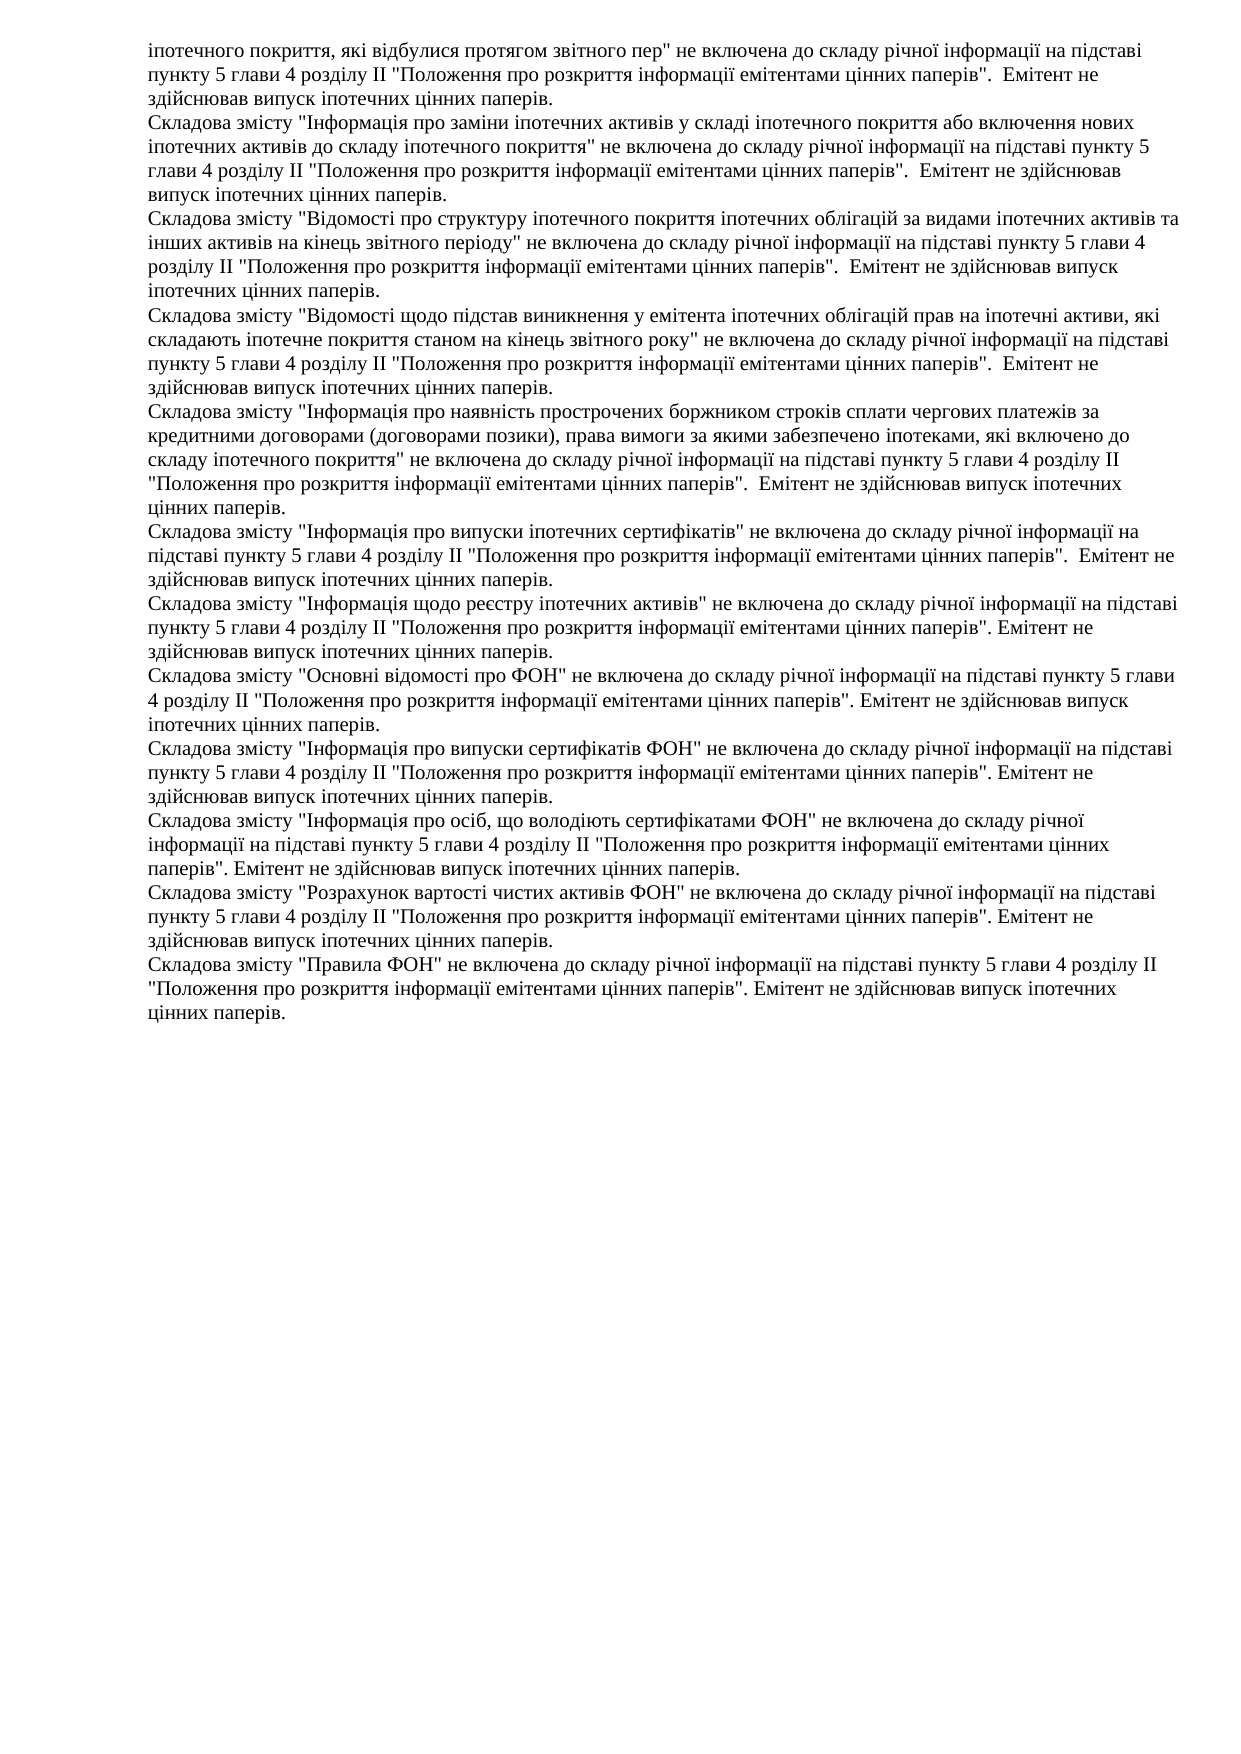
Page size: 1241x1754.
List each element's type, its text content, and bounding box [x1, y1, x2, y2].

text Cкладова змiсту "Iнформацiя про випуски сертифiкатiв ФОН" не включена до складу рiчної iнформацiї на пiдставi пункту 5 глави 4 роздiлу II "Положення про розкриття iнформацiї емiтентами цiнних паперiв". Емiтент не здiйснював випуск iпотечних цiнних паперiв. [148, 736, 1181, 808]
text Cкладова змiсту "Iнформацiя про замiни iпотечних активiв у складi iпотечного покриття або включення нових iпотечних активiв до складу iпотечного покриття" не включена до складу рiчної iнформацiї на пiдставi пункту 5 глави 4 роздiлу II "Положення про розкриття iнформацiї емiтентами цiнних паперiв". Емiтент не здiйснював випуск iпотечних цiнних паперiв. [148, 110, 1181, 206]
text Cкладова змiсту "Iнформацiя про осiб, що володiють сертифiкатами ФОН" не включена до складу рiчної iнформацiї на пiдставi пункту 5 глави 4 роздiлу II "Положення про розкриття iнформацiї емiтентами цiнних паперiв". Емiтент не здiйснював випуск iпотечних цiнних паперiв. [148, 808, 1181, 880]
text Cкладова змiсту "Iнформацiя про випуски iпотечних сертифiкатiв" не включена до складу рiчної iнформацiї на пiдставi пункту 5 глави 4 роздiлу II "Положення про розкриття iнформацiї емiтентами цiнних паперiв". Емiтент не здiйснював випуск iпотечних цiнних паперiв. [148, 519, 1181, 591]
text Cкладова змiсту "Правила ФОН" не включена до складу рiчної iнформацiї на пiдставi пункту 5 глави 4 роздiлу II "Положення про розкриття iнформацiї емiтентами цiнних паперiв". Емiтент не здiйснював випуск iпотечних цiнних паперiв. [148, 952, 1181, 1024]
text Cкладова змiсту "Iнформацiя щодо реєстру iпотечних активiв" не включена до складу рiчної iнформацiї на пiдставi пункту 5 глави 4 роздiлу II "Положення про розкриття iнформацiї емiтентами цiнних паперiв". Емiтент не здiйснював випуск iпотечних цiнних паперiв. [148, 591, 1181, 663]
text Cкладова змiсту "Розрахунок вартостi чистих активiв ФОН" не включена до складу рiчної iнформацiї на пiдставi пункту 5 глави 4 роздiлу II "Положення про розкриття iнформацiї емiтентами цiнних паперiв". Емiтент не здiйснював випуск iпотечних цiнних паперiв. [148, 880, 1181, 952]
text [148, 38, 1181, 110]
text Cкладова змiсту "Вiдомостi щодо пiдстав виникнення у емiтента iпотечних облiгацiй прав на iпотечнi активи, якi складають iпотечне покриття станом на кiнець звiтного року" не включена до складу рiчної iнформацiї на пiдставi пункту 5 глави 4 роздiлу II "Положення про розкриття iнформацiї емiтентами цiнних паперiв". Емiтент не здiйснював випуск iпотечних цiнних паперiв. [148, 302, 1181, 399]
text Cкладова змiсту "Вiдомостi про структуру iпотечного покриття iпотечних облiгацiй за видами iпотечних активiв та iнших активiв на кiнець звiтного перiоду" не включена до складу рiчної iнформацiї на пiдставi пункту 5 глави 4 роздiлу II "Положення про розкриття iнформацiї емiтентами цiнних паперiв". Емiтент не здiйснював випуск iпотечних цiнних паперiв. [148, 206, 1181, 302]
text Cкладова змiсту "Основнi вiдомостi про ФОН" не включена до складу рiчної iнформацiї на пiдставi пункту 5 глави 4 роздiлу II "Положення про розкриття iнформацiї емiтентами цiнних паперiв". Емiтент не здiйснював випуск iпотечних цiнних паперiв. [148, 663, 1181, 736]
text Cкладова змiсту "Iнформацiя про наявнiсть прострочених боржником строкiв сплати чергових платежiв за кредитними договорами (договорами позики), права вимоги за якими забезпечено iпотеками, якi включено до складу iпотечного покриття" не включена до складу рiчної iнформацiї на пiдставi пункту 5 глави 4 роздiлу II "Положення про розкриття iнформацiї емiтентами цiнних паперiв". Емiтент не здiйснював випуск iпотечних цiнних паперiв. [148, 399, 1181, 519]
